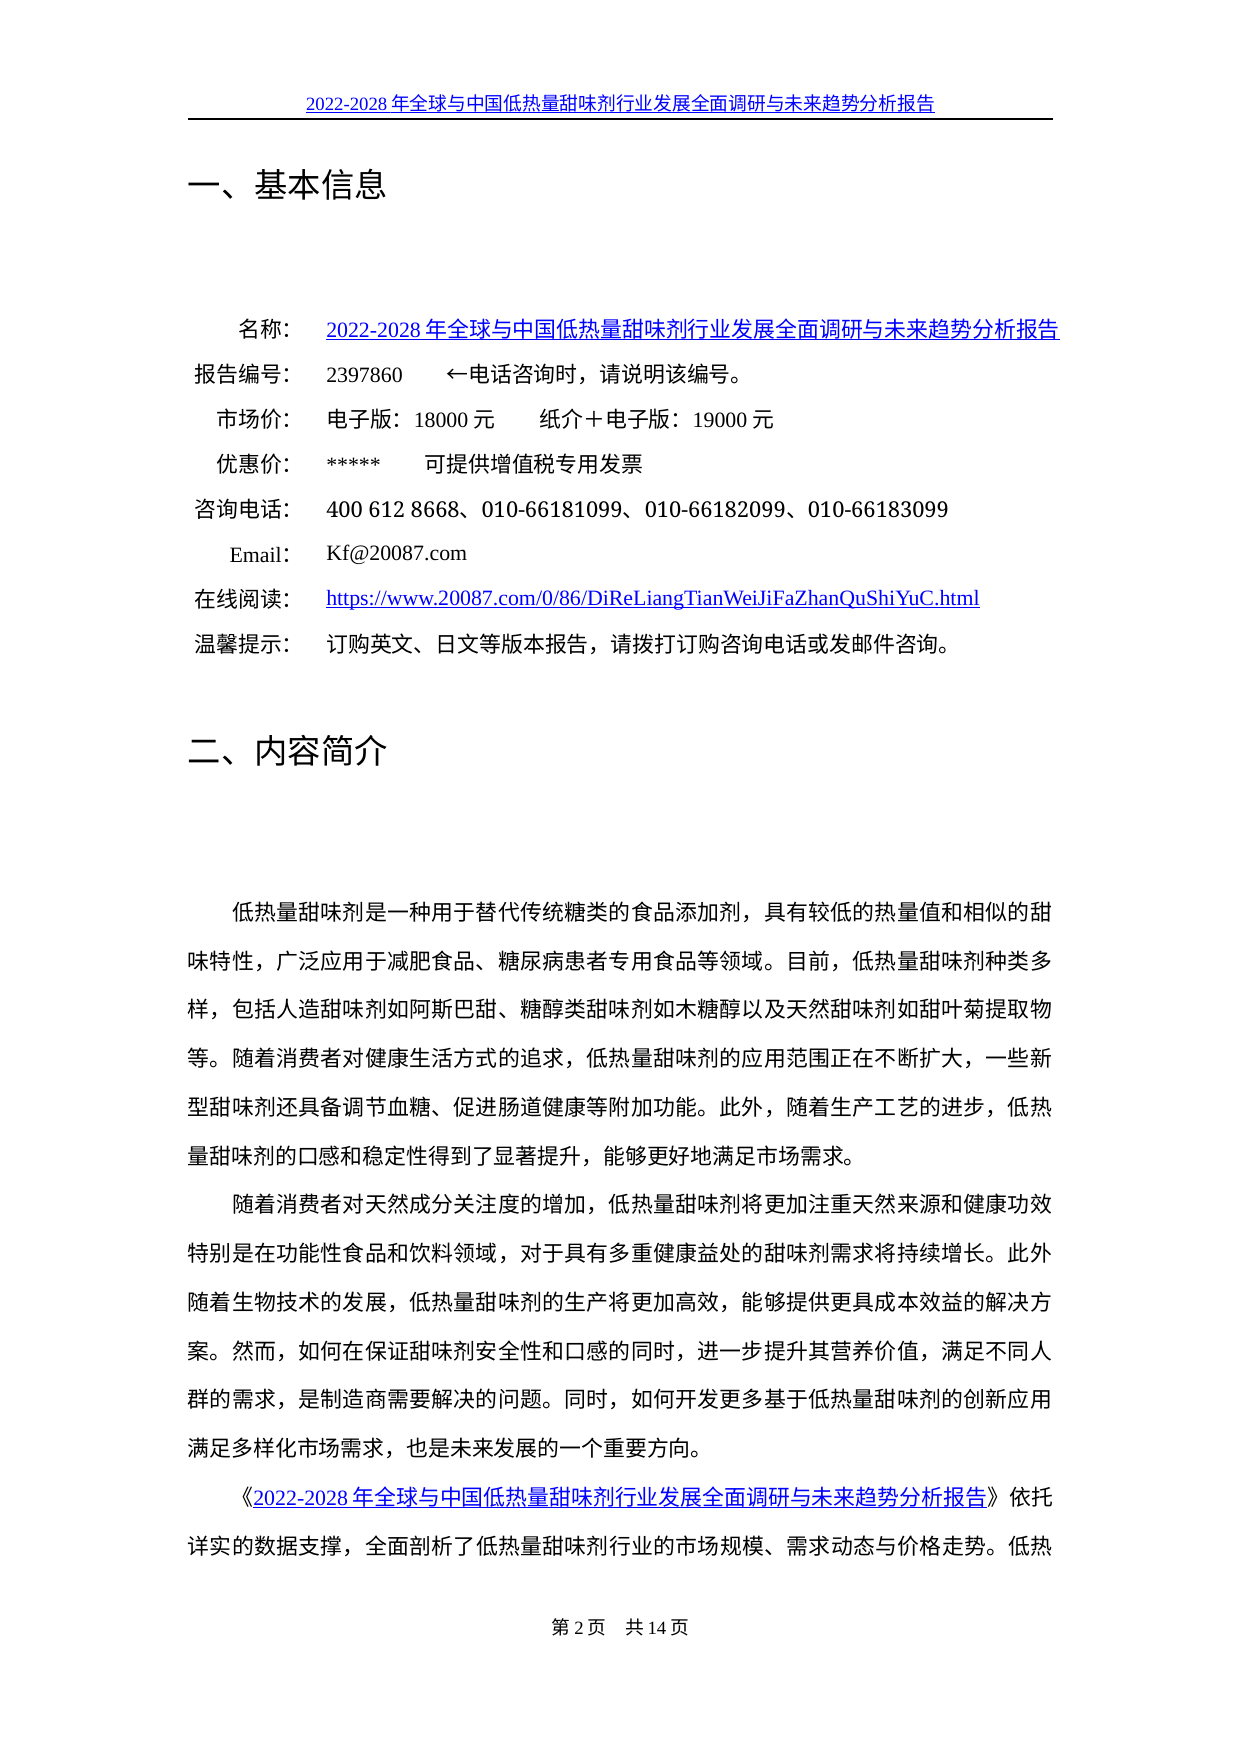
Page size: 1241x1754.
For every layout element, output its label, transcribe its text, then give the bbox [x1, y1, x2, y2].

table_cell 温馨提示： [167, 627, 315, 672]
table_cell Email： [167, 537, 315, 582]
table_cell 市场价： [167, 402, 315, 447]
table_cell 订购英文、日文等版本报告，请拨打订购咨询电话或发邮件咨询。 [315, 627, 1073, 672]
table_cell 咨询电话： [167, 492, 315, 537]
table_cell [315, 582, 1073, 627]
table_cell ***** 可提供增值税专用发票 [315, 447, 1073, 492]
table_cell Kf@20087.com [315, 537, 1073, 582]
table_header 2022-2028年全球与中国低热量甜味剂行业发展全面调研与未来趋势分析报告 [315, 312, 1073, 357]
table_cell 电子版：18000 元 纸介＋电子版：19000 元 [315, 402, 1073, 447]
table_cell 2397860 ←电话咨询时，请说明该编号。 [315, 357, 1073, 402]
table_cell 报告编号： [167, 357, 315, 402]
table_cell 在线阅读： [167, 582, 315, 627]
table_cell 400 612 8668、010-66181099、010-66182099、010-66183099 [315, 492, 1073, 537]
table_cell 优惠价： [167, 447, 315, 492]
table_header 名称： [167, 312, 315, 357]
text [187, 894, 1053, 1561]
title 一、基本信息 [187, 150, 1053, 215]
title 二、内容简介 [187, 717, 1053, 782]
